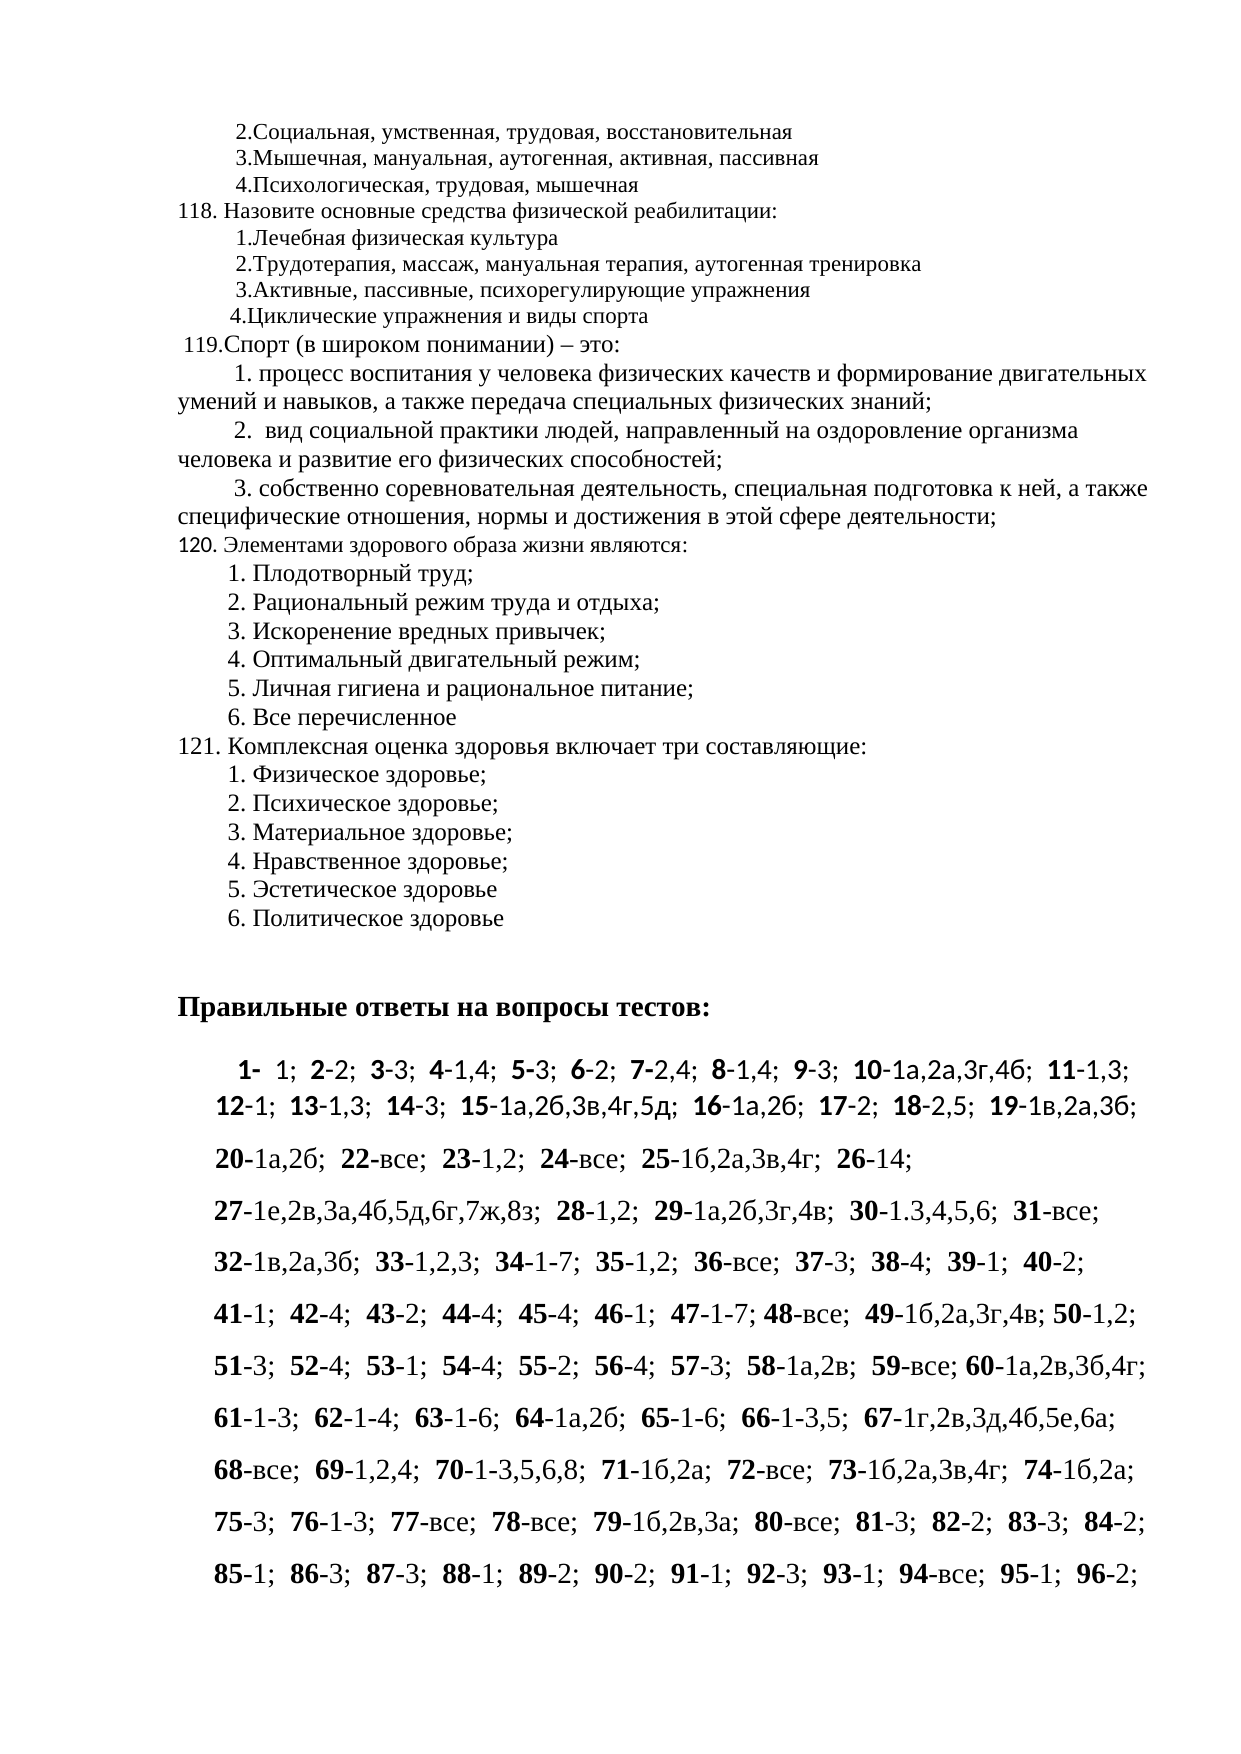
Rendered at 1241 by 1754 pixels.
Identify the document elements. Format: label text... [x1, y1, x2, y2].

text 2.Социальная, умственная, трудовая, восстановительная [177, 118, 1152, 144]
text 5. Личная гигиена и рациональное питание; [177, 673, 1152, 702]
text 2. Психическое здоровье; [177, 788, 1152, 817]
text 118. Назовите основные средства физической реабилитации: [177, 197, 1152, 223]
text 1. процесс воспитания у человека физических качеств и формирование двигательных умений и навыков, а также передача специальных физических знаний; [177, 358, 1152, 415]
text 3. Материальное здоровье; [177, 817, 1152, 846]
text 75-3; 76-1-3; 77-все; 78-все; 79-1б,2в,3а; 80-все; 81-3; 82-2; 83-3; 84-2; [177, 1504, 1152, 1537]
text 3. собственно соревновательная деятельность, специальная подготовка к ней, а также специфические отношения, нормы и достижения в этой сфере деятельности; [177, 473, 1152, 530]
text 3.Мышечная, мануальная, аутогенная, активная, пассивная [177, 144, 1152, 171]
text 120. Элементами здорового образа жизни являются: [177, 530, 1152, 558]
text 1. Физическое здоровье; [177, 759, 1152, 788]
text Правильные ответы на вопросы тестов: [177, 989, 1152, 1023]
text 85-1; 86-3; 87-3; 88-1; 89-2; 90-2; 91-1; 92-3; 93-1; 94-все; 95-1; 96-2; [177, 1556, 1152, 1589]
text 12-1; 13-1,3; 14-3; 15-1а,2б,3в,4г,5д; 16-1а,2б; 17-2; 18-2,5; 19-1в,2а,3б; [215, 1087, 1152, 1122]
text 51-3; 52-4; 53-1; 54-4; 55-2; 56-4; 57-3; 58-1а,2в; 59-все; 60-1а,2в,3б,4г; [177, 1348, 1152, 1382]
text 1. Плодотворный труд; [177, 558, 1152, 587]
text 1.Лечебная физическая культура [177, 223, 1152, 250]
text 119.Спорт (в широком понимании) – это: [177, 329, 1152, 358]
text 61-1-3; 62-1-4; 63-1-6; 64-1а,2б; 65-1-6; 66-1-3,5; 67-1г,2в,3д,4б,5е,6а; [177, 1400, 1152, 1434]
text 4. Нравственное здоровье; [177, 846, 1152, 874]
list 1; 2-2; 3-3; 4-1,4; 5-3; 6-2; 7-2,4; 8-1,4; 9-3; 10-1а,2а,3г,4б; 11-1,3; [215, 1051, 1152, 1087]
text 4. Оптимальный двигательный режим; [177, 644, 1152, 673]
text 4.Циклические упражнения и виды спорта [177, 303, 1152, 329]
text 20-1а,2б; 22-все; 23-1,2; 24-все; 25-1б,2а,3в,4г; 26-14; [215, 1141, 1152, 1174]
text 121. Комплексная оценка здоровья включает три составляющие: [177, 731, 1152, 759]
text 2. вид социальной практики людей, направленный на оздоровление организма человека и развитие его физических способностей; [177, 415, 1152, 473]
text 3. Искоренение вредных привычек; [177, 616, 1152, 644]
text 2. Рациональный режим труда и отдыха; [177, 587, 1152, 616]
text 5. Эстетическое здоровье [177, 874, 1152, 903]
text 27-1е,2в,3а,4б,5д,6г,7ж,8з; 28-1,2; 29-1а,2б,3г,4в; 30-1.3,4,5,6; 31-все; [177, 1193, 1152, 1226]
text 6. Политическое здоровье [177, 903, 1152, 932]
text 2.Трудотерапия, массаж, мануальная терапия, аутогенная тренировка [177, 250, 1152, 276]
text 68-все; 69-1,2,4; 70-1-3,5,6,8; 71-1б,2а; 72-все; 73-1б,2а,3в,4г; 74-1б,2а; [177, 1452, 1152, 1486]
text 41-1; 42-4; 43-2; 44-4; 45-4; 46-1; 47-1-7; 48-все; 49-1б,2а,3г,4в; 50-1,2; [177, 1296, 1152, 1330]
text 3.Активные, пассивные, психорегулирующие упражнения [177, 276, 1152, 303]
text 4.Психологическая, трудовая, мышечная [177, 171, 1152, 197]
text 32-1в,2а,3б; 33-1,2,3; 34-1-7; 35-1,2; 36-все; 37-3; 38-4; 39-1; 40-2; [177, 1244, 1152, 1278]
text 6. Все перечисленное [177, 702, 1152, 731]
